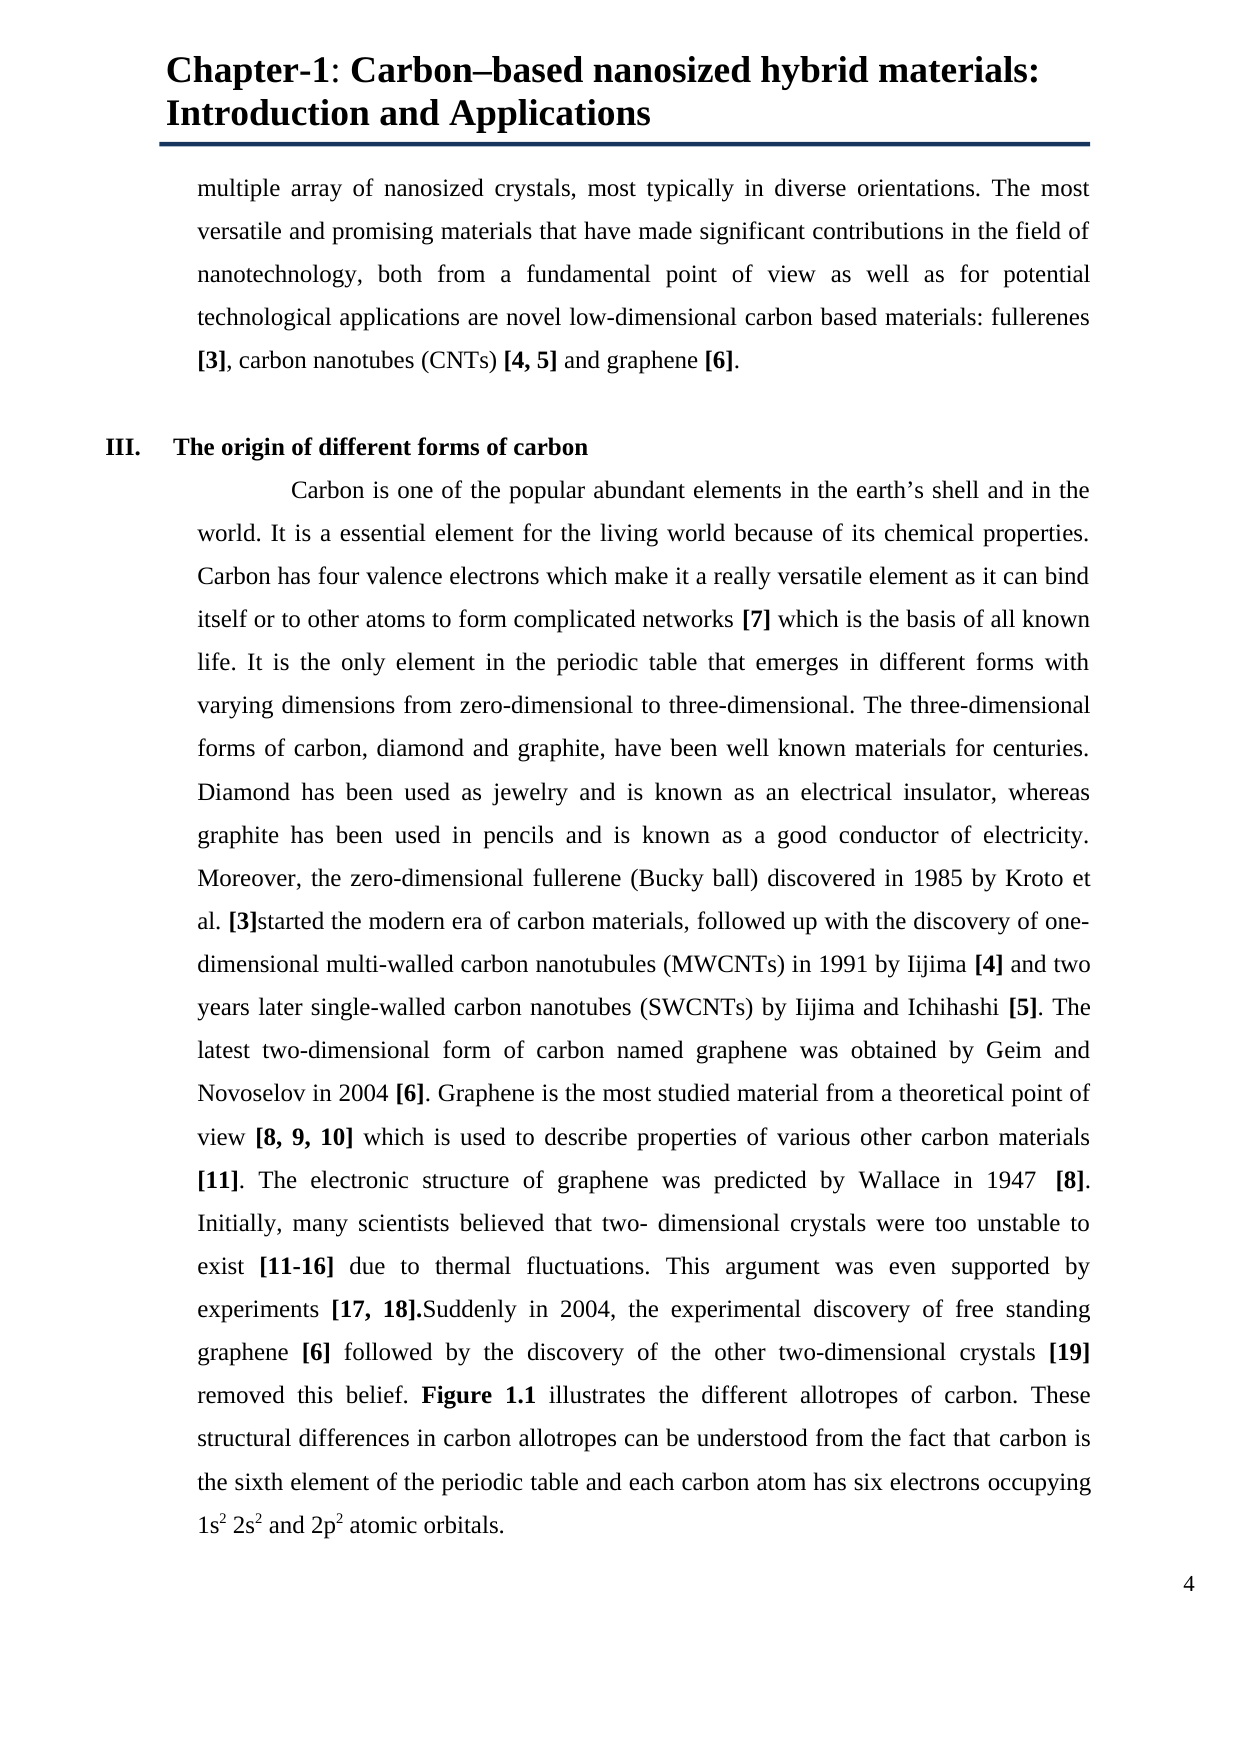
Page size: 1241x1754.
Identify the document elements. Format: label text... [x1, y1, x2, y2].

subtitle The origin of different forms of carbon [141, 432, 1194, 461]
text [197, 173, 1091, 374]
text Carbon is one of the popular abundant elements in the earth’s shell and in the world. It is a essential element for the living world because of its chemical properties. Carbon has four valence electrons which make it a really versatile element as it can bind itself or to other atoms to form complicated networks [7] which is the basis of all known life. It is the only element in the periodic table that emerges in different forms with varying dimensions from zero-dimensional to three-dimensional. The three-dimensional forms of carbon, diamond and graphite, have been well known materials for centuries. Diamond has been used as jewelry and is known as an electrical insulator, whereas graphite has been used in pencils and is known as a good conductor of electricity. Moreover, the zero-dimensional fullerene (Bucky ball) discovered in 1985 by Kroto et al. [3]started the modern era of carbon materials, followed up with the discovery of one- dimensional multi-walled carbon nanotubules (MWCNTs) in 1991 by Iijima [4] and two years later single-walled carbon nanotubes (SWCNTs) by Iijima and Ichihashi [5]. The latest two-dimensional form of carbon named graphene was obtained by Geim and Novoselov in 2004 [6]. Graphene is the most studied material from a theoretical point of view [8, 9, 10] which is used to describe properties of various other carbon materials [11]. The electronic structure of graphene was predicted by Wallace in 1947 [8]. Initially, many scientists believed that two- dimensional crystals were too unstable to exist [11-16] due to thermal fluctuations. This argument was even supported by experiments [17, 18].Suddenly in 2004, the experimental discovery of free standing graphene [6] followed by the discovery of the other two-dimensional crystals [19] removed this belief. Figure 1.1 illustrates the different allotropes of carbon. These structural differences in carbon allotropes can be understood from the fact that carbon is the sixth element of the periodic table and each carbon atom has six electrons occupying 1s2 2s2 and 2p2 atomic orbitals. [197, 475, 1091, 1538]
